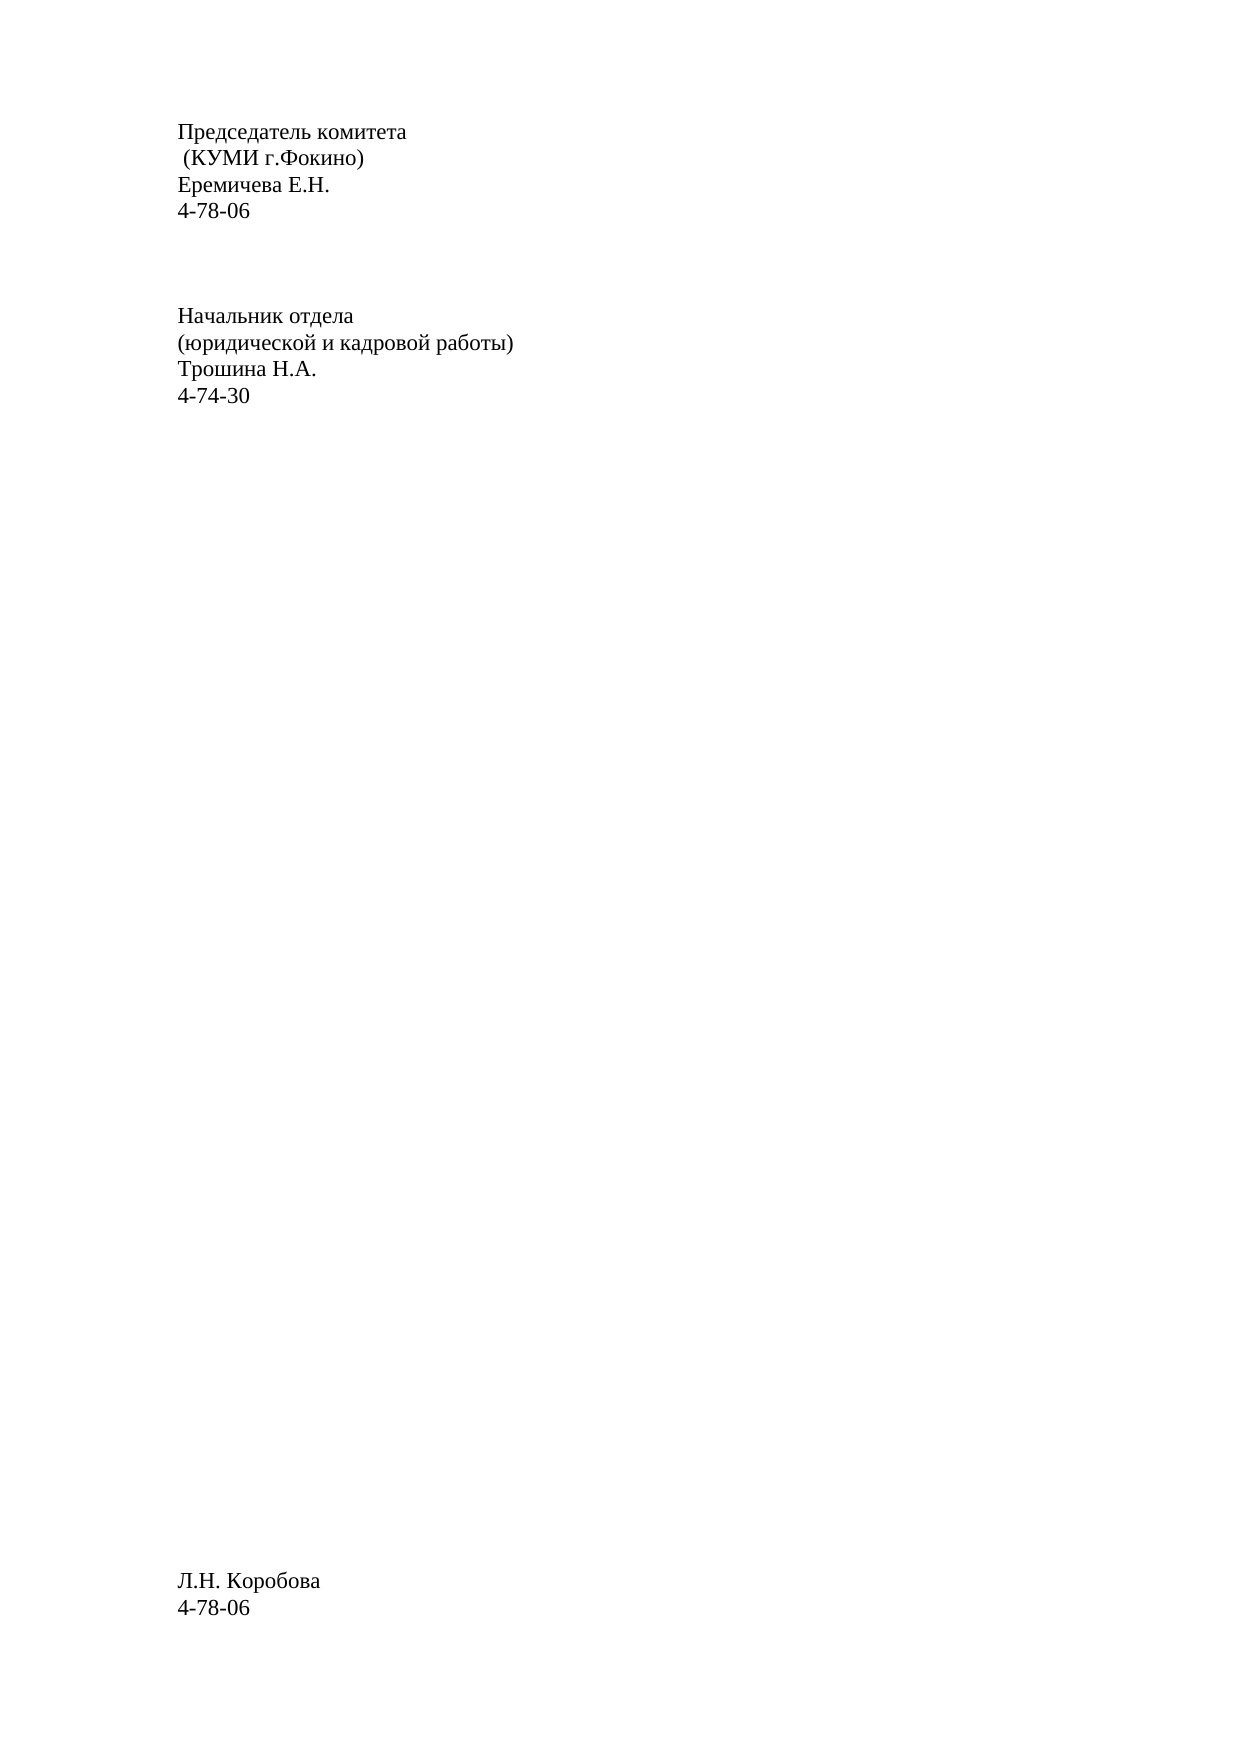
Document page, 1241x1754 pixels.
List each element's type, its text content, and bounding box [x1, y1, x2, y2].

text 4-78-06 [177, 1594, 1152, 1620]
text Начальник отдела [177, 303, 1152, 329]
text Л.Н. Коробова [177, 1568, 1152, 1594]
text 4-74-30 [177, 382, 1152, 408]
text 4-78-06 [177, 197, 1152, 223]
text Еремичева Е.Н. [177, 171, 1152, 197]
text (КУМИ г.Фокино) [177, 144, 1152, 171]
text Трошина Н.А. [177, 355, 1152, 382]
text Председатель комитета [177, 118, 1152, 144]
text (юридической и кадровой работы) [177, 329, 1152, 355]
